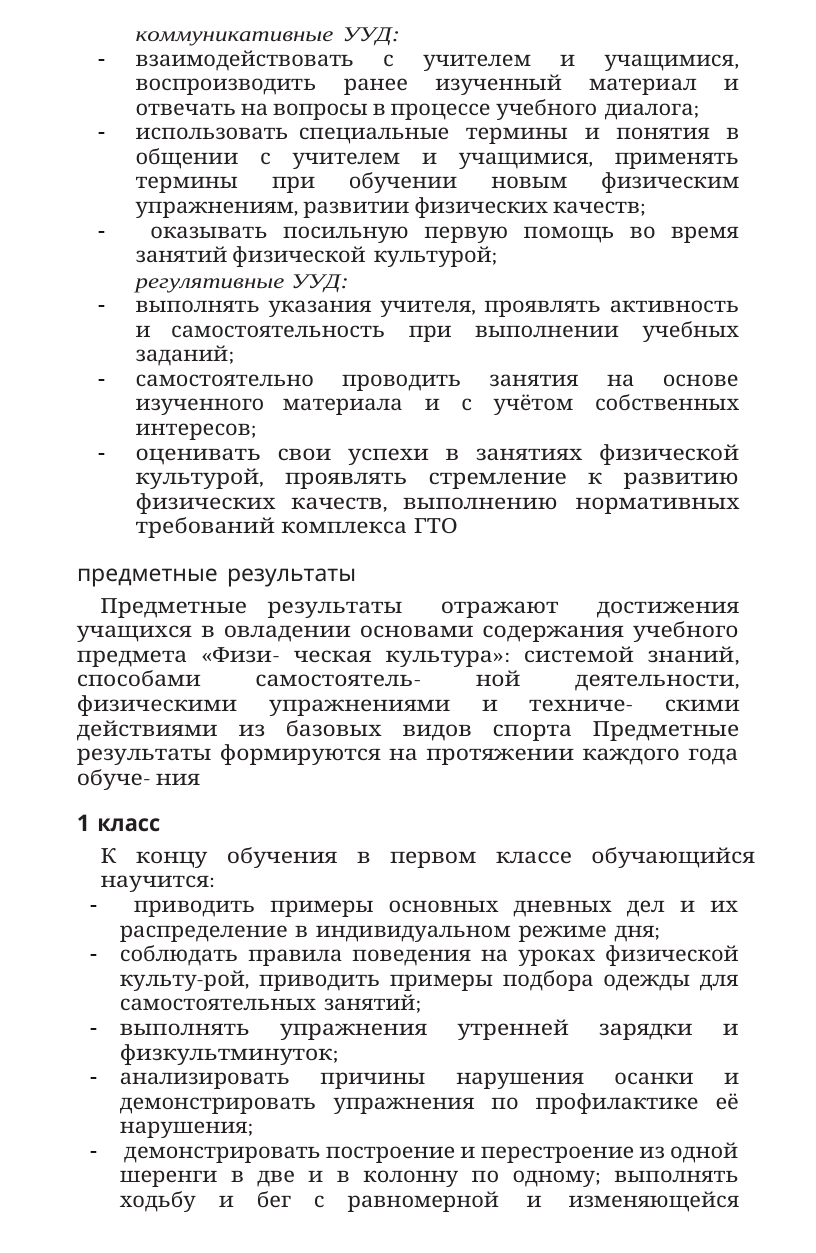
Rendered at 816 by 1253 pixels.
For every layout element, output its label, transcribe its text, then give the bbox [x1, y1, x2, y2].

text коммуникативные УУД: [60, 22, 755, 46]
list соблюдать правила поведения на уроках физической культу-рой, приводить примеры подбора одежды для самостоятельных занятий; [90, 943, 739, 1016]
list оказывать посильную первую помощь во время занятий физической культурой; [98, 219, 739, 268]
list взаимодействовать с учителем и учащимися, воспроизводить ранее изученный материал и отвечать на вопросы в процессе учебного диалога; [98, 47, 739, 120]
text предметные результаты [77, 556, 755, 588]
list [90, 1139, 739, 1213]
text К концу обучения в первом классе обучающийся научится: [100, 845, 755, 893]
list класс [77, 807, 755, 838]
list выполнять указания учителя, проявлять активность и самостоятельность при выполнении учебных заданий; [98, 294, 739, 367]
text Предметные результаты отражают достижения учащихся в овладении основами содержания учебного предмета «Физи- ческая культура»: системой знаний, способами самостоятель- ной деятельности, физическими упражнениями и техниче- скими действиями из базовых видов спорта Предметные результаты формируются на протяжении каждого года обуче- ния [77, 594, 739, 790]
list оценивать свои успехи в занятиях физической культурой, проявлять стремление к развитию физических качеств, выполнению нормативных требований комплекса ГТО [98, 441, 739, 539]
list самостоятельно проводить занятия на основе изученного материала и с учётом собственных интересов; [98, 367, 739, 441]
list использовать специальные термины и понятия в общении с учителем и учащимися, применять термины при обучении новым физическим упражнениям, развитии физических качеств; [98, 121, 739, 219]
list регулятивные УУД: [135, 269, 755, 293]
list выполнять упражнения утренней зарядки и физкультминуток; [90, 1017, 739, 1065]
list анализировать причины нарушения осанки и демонстрировать упражнения по профилактике её нарушения; [90, 1066, 739, 1139]
list приводить примеры основных дневных дел и их распределение в индивидуальном режиме дня; [90, 894, 739, 942]
